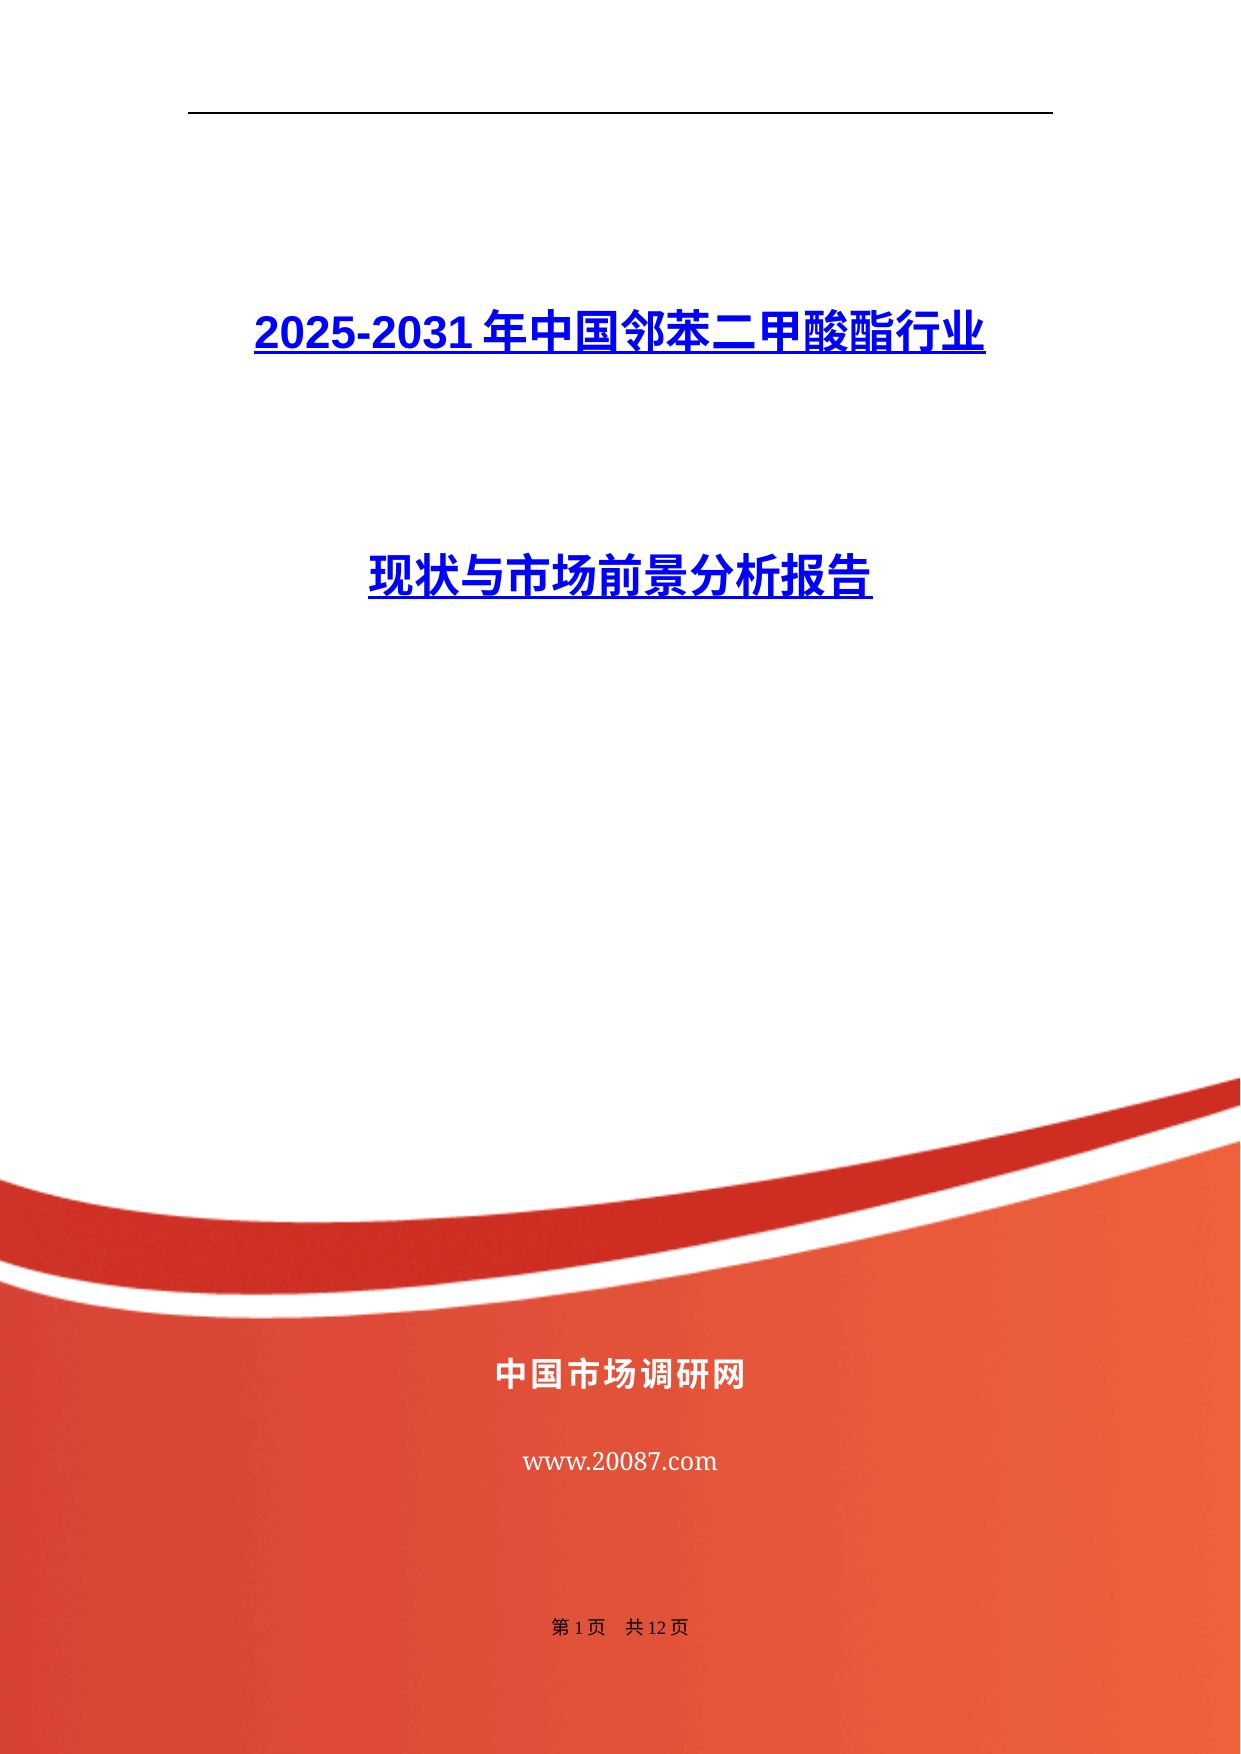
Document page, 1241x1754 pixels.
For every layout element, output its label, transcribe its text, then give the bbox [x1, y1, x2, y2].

picture [0, 1006, 1241, 1754]
table_header 2025-2031年中国邻苯二甲酸酯行业现状与市场前景分析报告 [188, 207, 1053, 773]
text www.20087.com [187, 1428, 1053, 1493]
subtitle 中国市场调研网 [187, 1339, 1053, 1404]
